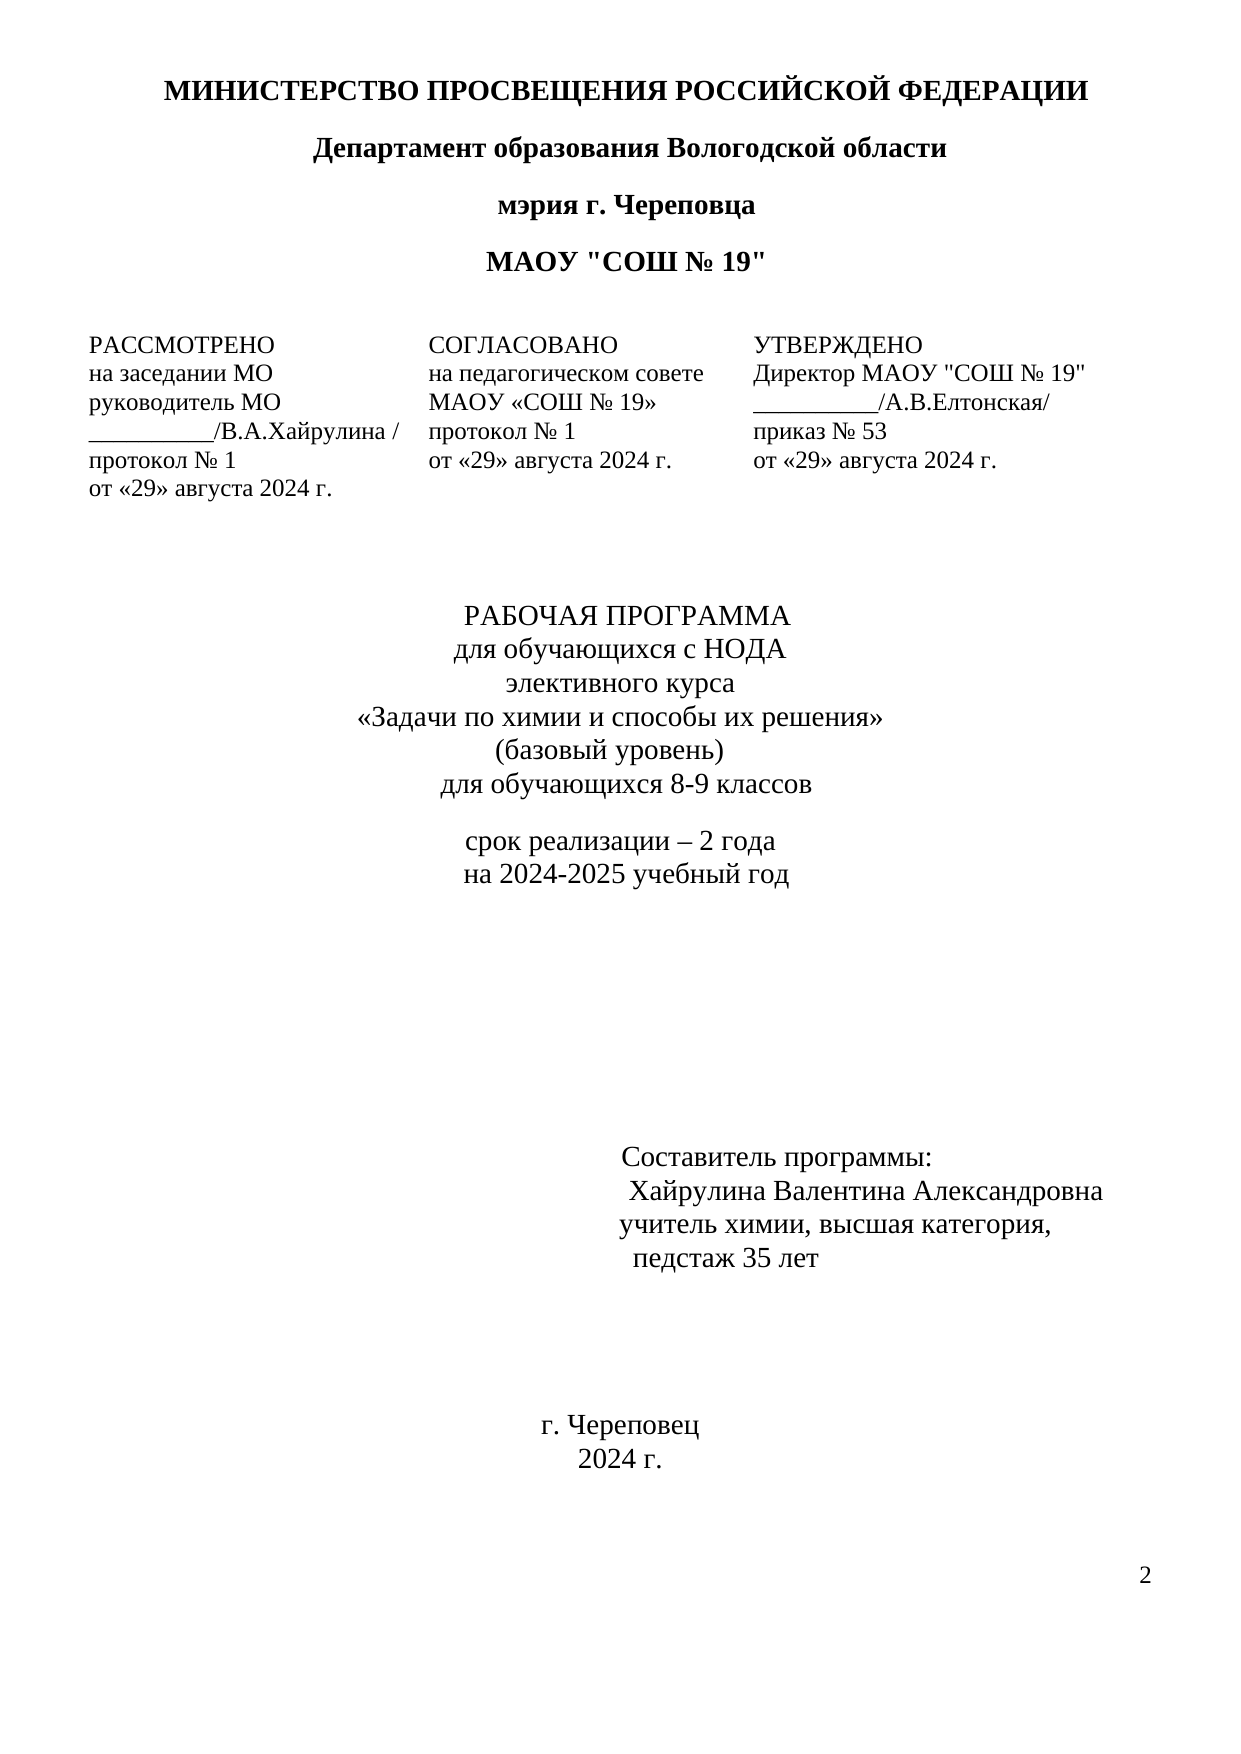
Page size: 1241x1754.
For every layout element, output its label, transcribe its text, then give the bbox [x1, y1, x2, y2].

text МИНИСТЕРСТВО ПРОСВЕЩЕНИЯ РОССИЙСКОЙ ФЕДЕРАЦИИ [101, 73, 1152, 107]
table_header УТВЕРЖДЕНО Директор МАОУ "СОШ № 19" __________/А.В.Елтонская/ приказ № 53 от «29» августа 2024 г. [742, 330, 1107, 502]
text (базовый уровень) [38, 732, 1152, 766]
table_header РАССМОТРЕНО на заседании МО руководитель МО __________/В.А.Хайрулина / протокол № 1 от «29» августа 2024 г. [78, 330, 417, 502]
text РАБОЧАЯ ПРОГРАММА [89, 598, 1152, 632]
text ‌мэрия г. Череповца‌​ [101, 187, 1152, 221]
text элективного курса [89, 665, 1152, 699]
text 2024 г. [89, 1441, 1152, 1474]
text учитель химии, высшая категория, [89, 1206, 1152, 1240]
text «Задачи по химии и способы их решения» [89, 699, 1152, 732]
text для обучающихся 8-9 классов [101, 766, 1152, 799]
table_header СОГЛАСОВАНО на педагогическом совете МАОУ «СОШ № 19» протокол № 1 от «29» августа 2024 г. [417, 330, 742, 502]
text педстаж 35 лет [89, 1240, 1152, 1273]
text на 2024-2025 учебный год [101, 856, 1152, 890]
text МАОУ "СОШ № 19" [101, 244, 1152, 278]
text Составитель программы: [89, 1139, 1152, 1173]
text для обучающихся с НОДА [89, 632, 1152, 665]
text Хайрулина Валентина Александровна [89, 1173, 1152, 1206]
text срок реализации – 2 года [89, 823, 1152, 856]
text г. Череповец [89, 1407, 1152, 1441]
text ‌ Департамент образования Вологодской области‌‌ [101, 130, 1152, 164]
